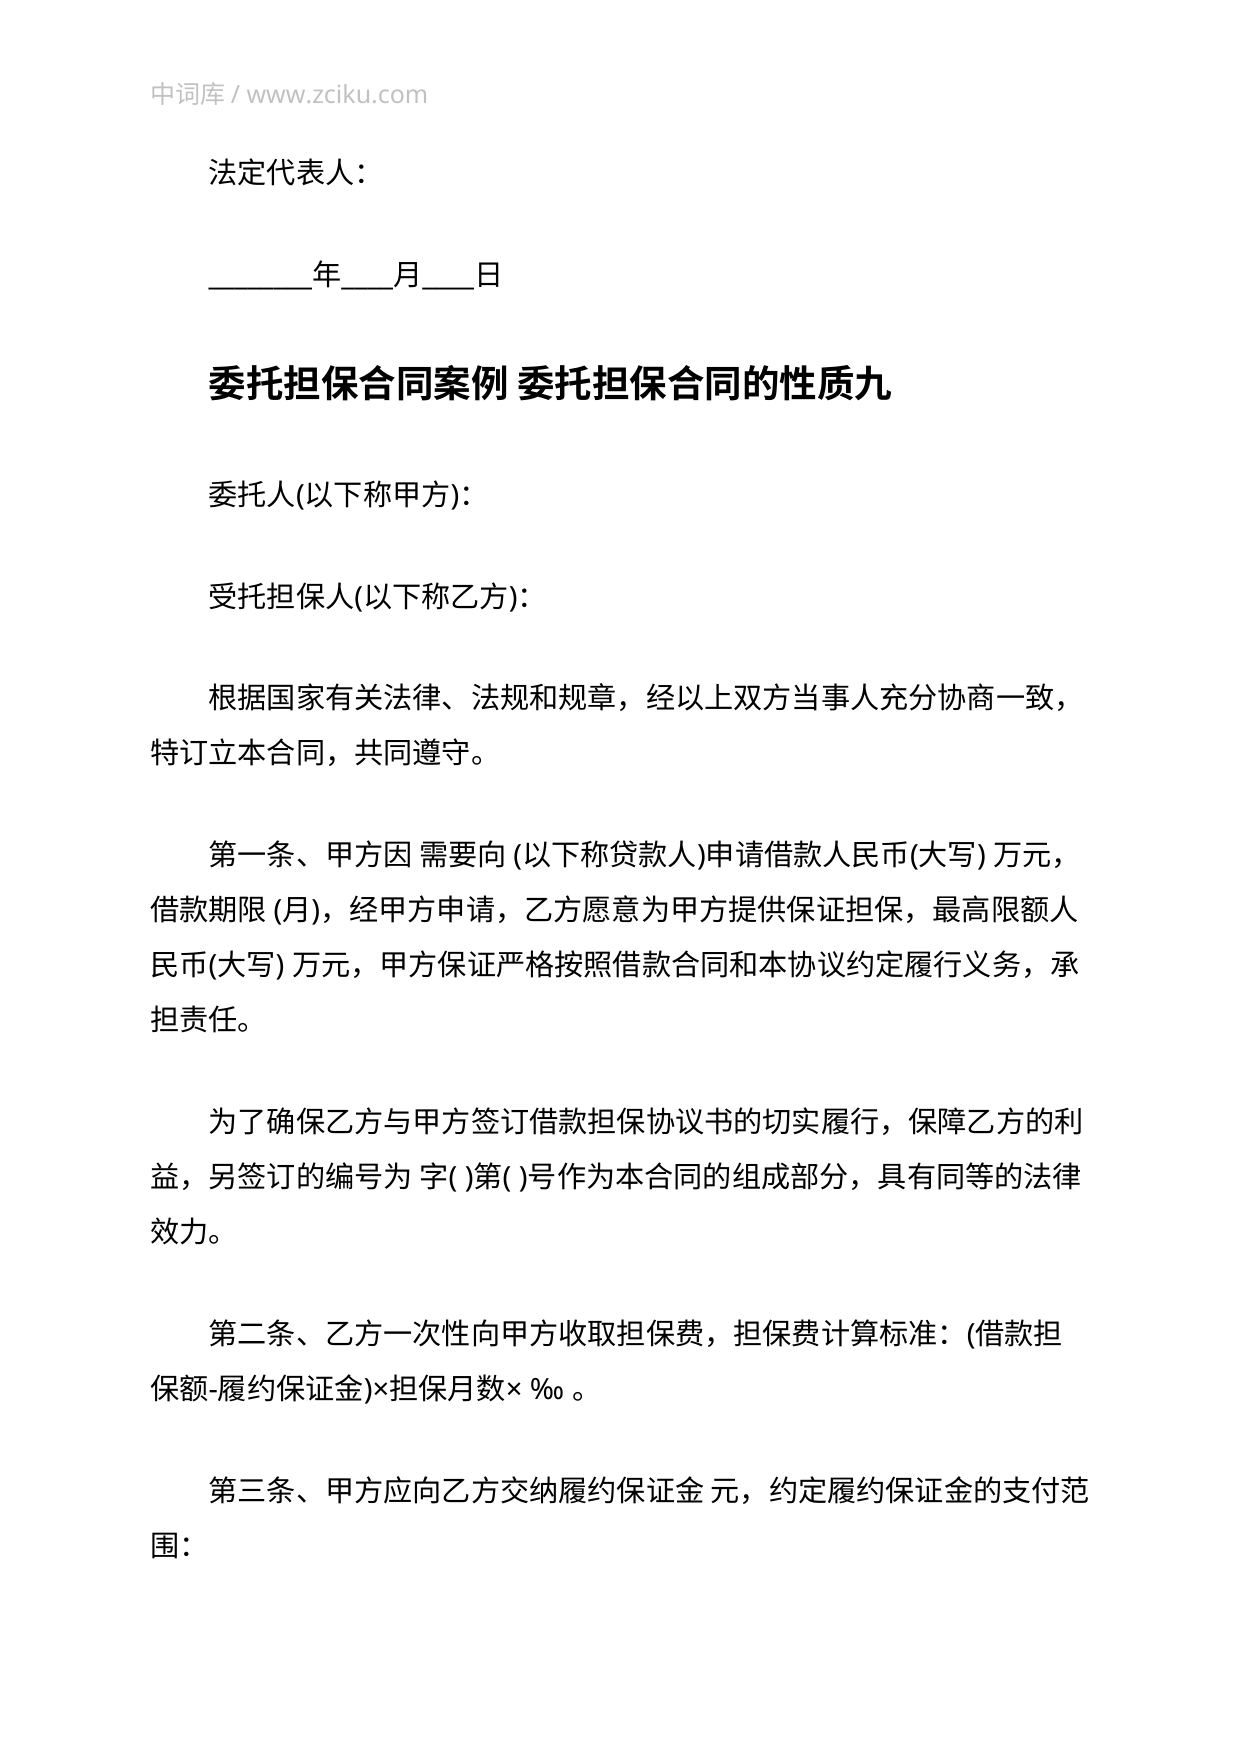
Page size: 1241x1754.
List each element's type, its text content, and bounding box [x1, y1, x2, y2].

text 委托担保合同案例 委托担保合同的性质九 [150, 354, 1090, 408]
text 为了确保乙方与甲方签订借款担保协议书的切实履行，保障乙方的利益，另签订的编号为 字( )第( )号作为本合同的组成部分，具有同等的法律效力。 [150, 1098, 1090, 1251]
text 第三条、甲方应向乙方交纳履约保证金 元，约定履约保证金的支付范围： [150, 1467, 1090, 1564]
text 法定代表人： [150, 150, 1090, 192]
text 根据国家有关法律、法规和规章，经以上双方当事人充分协商一致，特订立本合同，共同遵守。 [150, 675, 1090, 772]
text ________年____月____日 [150, 252, 1090, 294]
text 第二条、乙方一次性向甲方收取担保费，担保费计算标准：(借款担保额-履约保证金)×担保月数× ‰ 。 [150, 1310, 1090, 1408]
text 受托担保人(以下称乙方)： [150, 573, 1090, 616]
text 委托人(以下称甲方)： [150, 471, 1090, 513]
text 第一条、甲方因 需要向 (以下称贷款人)申请借款人民币(大写) 万元，借款期限 (月)，经甲方申请，乙方愿意为甲方提供保证担保，最高限额人民币(大写) 万元，甲方保证严格按照借款合同和本协议约定履行义务，承担责任。 [150, 832, 1090, 1039]
